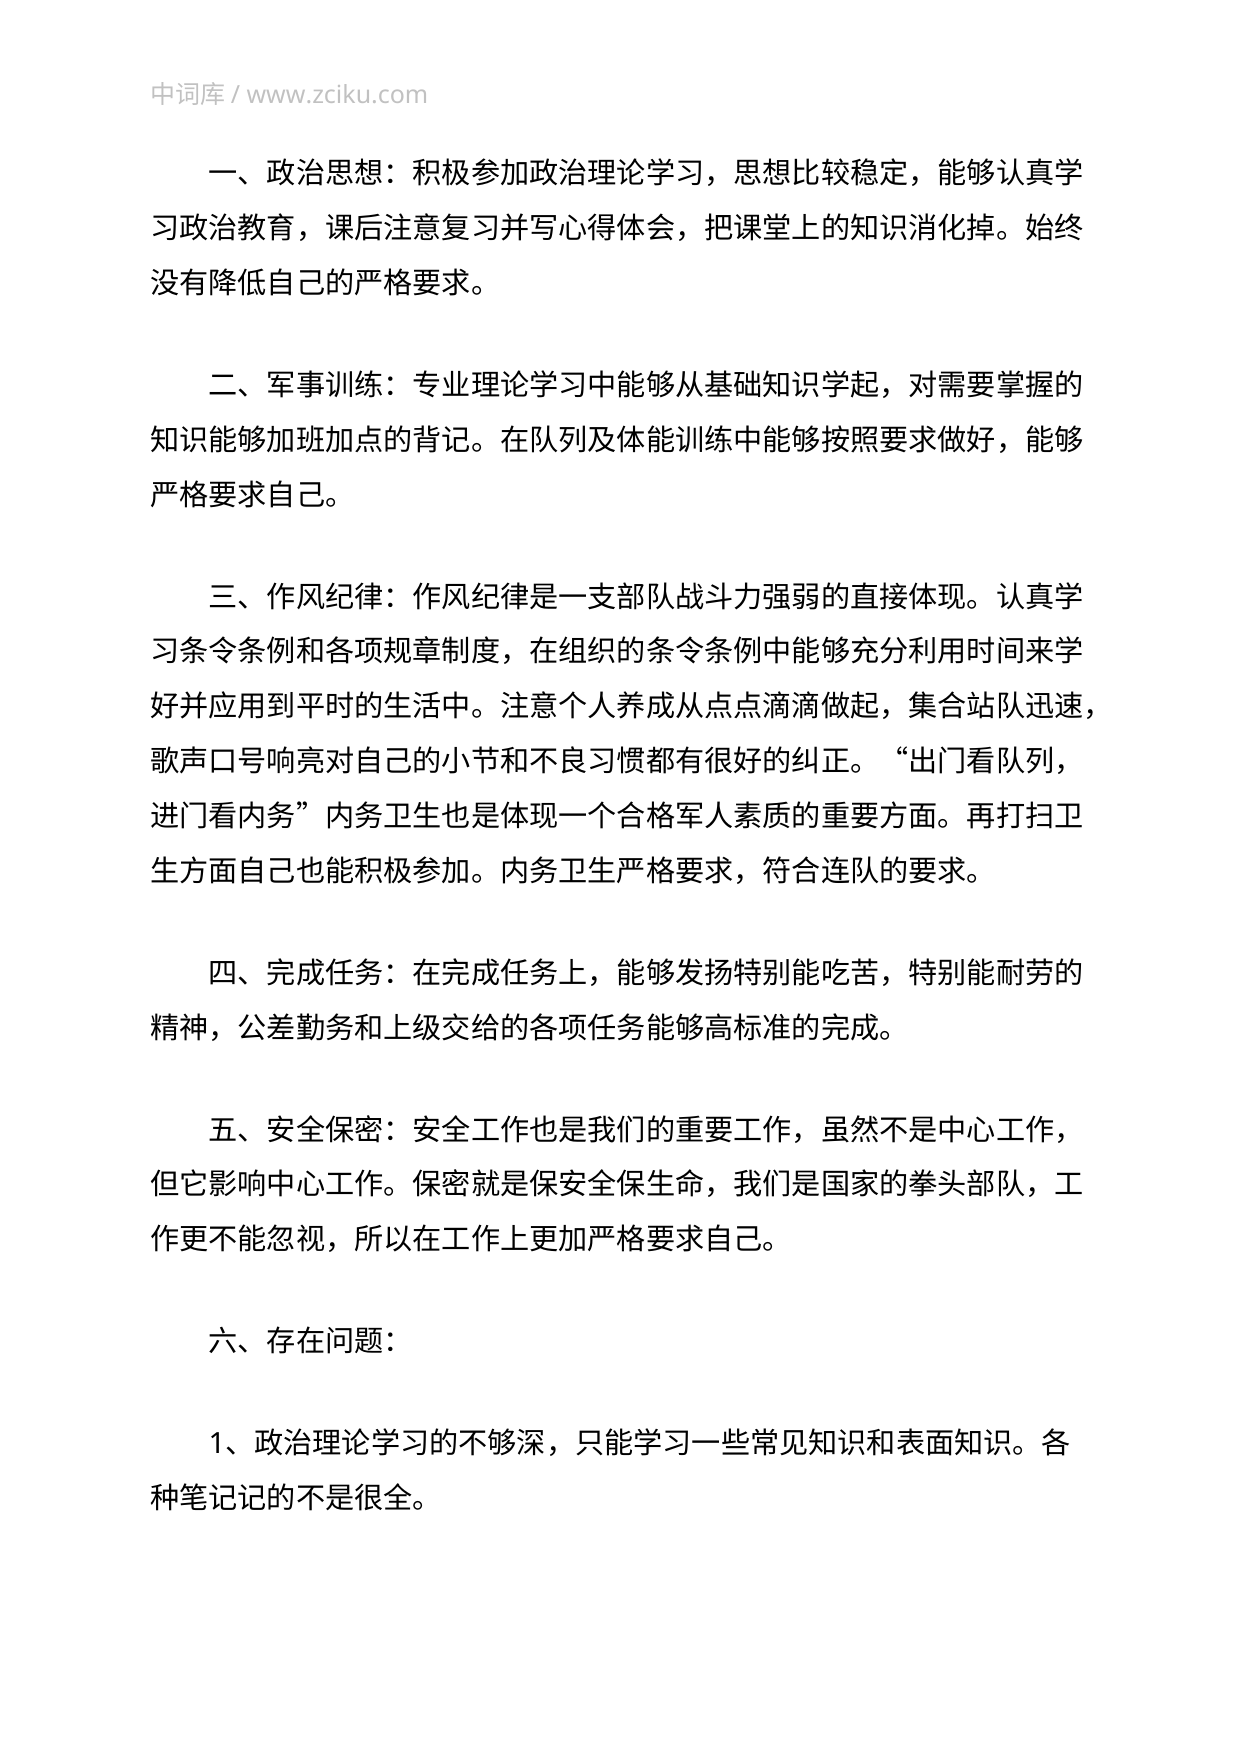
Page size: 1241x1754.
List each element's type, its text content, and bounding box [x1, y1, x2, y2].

text 四、完成任务：在完成任务上，能够发扬特别能吃苦，特别能耐劳的精神，公差勤务和上级交给的各项任务能够高标准的完成。 [150, 949, 1090, 1047]
text 一、政治思想：积极参加政治理论学习，思想比较稳定，能够认真学习政治教育，课后注意复习并写心得体会，把课堂上的知识消化掉。始终没有降低自己的严格要求。 [150, 150, 1090, 302]
text 六、存在问题： [150, 1318, 1090, 1360]
text 五、安全保密：安全工作也是我们的重要工作，虽然不是中心工作，但它影响中心工作。保密就是保安全保生命，我们是国家的拳头部队，工作更不能忽视，所以在工作上更加严格要求自己。 [150, 1106, 1090, 1258]
text 1、政治理论学习的不够深，只能学习一些常见知识和表面知识。各种笔记记的不是很全。 [150, 1419, 1090, 1517]
text 三、作风纪律：作风纪律是一支部队战斗力强弱的直接体现。认真学习条令条例和各项规章制度，在组织的条令条例中能够充分利用时间来学好并应用到平时的生活中。注意个人养成从点点滴滴做起，集合站队迅速，歌声口号响亮对自己的小节和不良习惯都有很好的纠正。“出门看队列，进门看内务”内务卫生也是体现一个合格军人素质的重要方面。再打扫卫生方面自己也能积极参加。内务卫生严格要求，符合连队的要求。 [150, 573, 1090, 890]
text 二、军事训练：专业理论学习中能够从基础知识学起，对需要掌握的知识能够加班加点的背记。在队列及体能训练中能够按照要求做好，能够严格要求自己。 [150, 362, 1090, 514]
